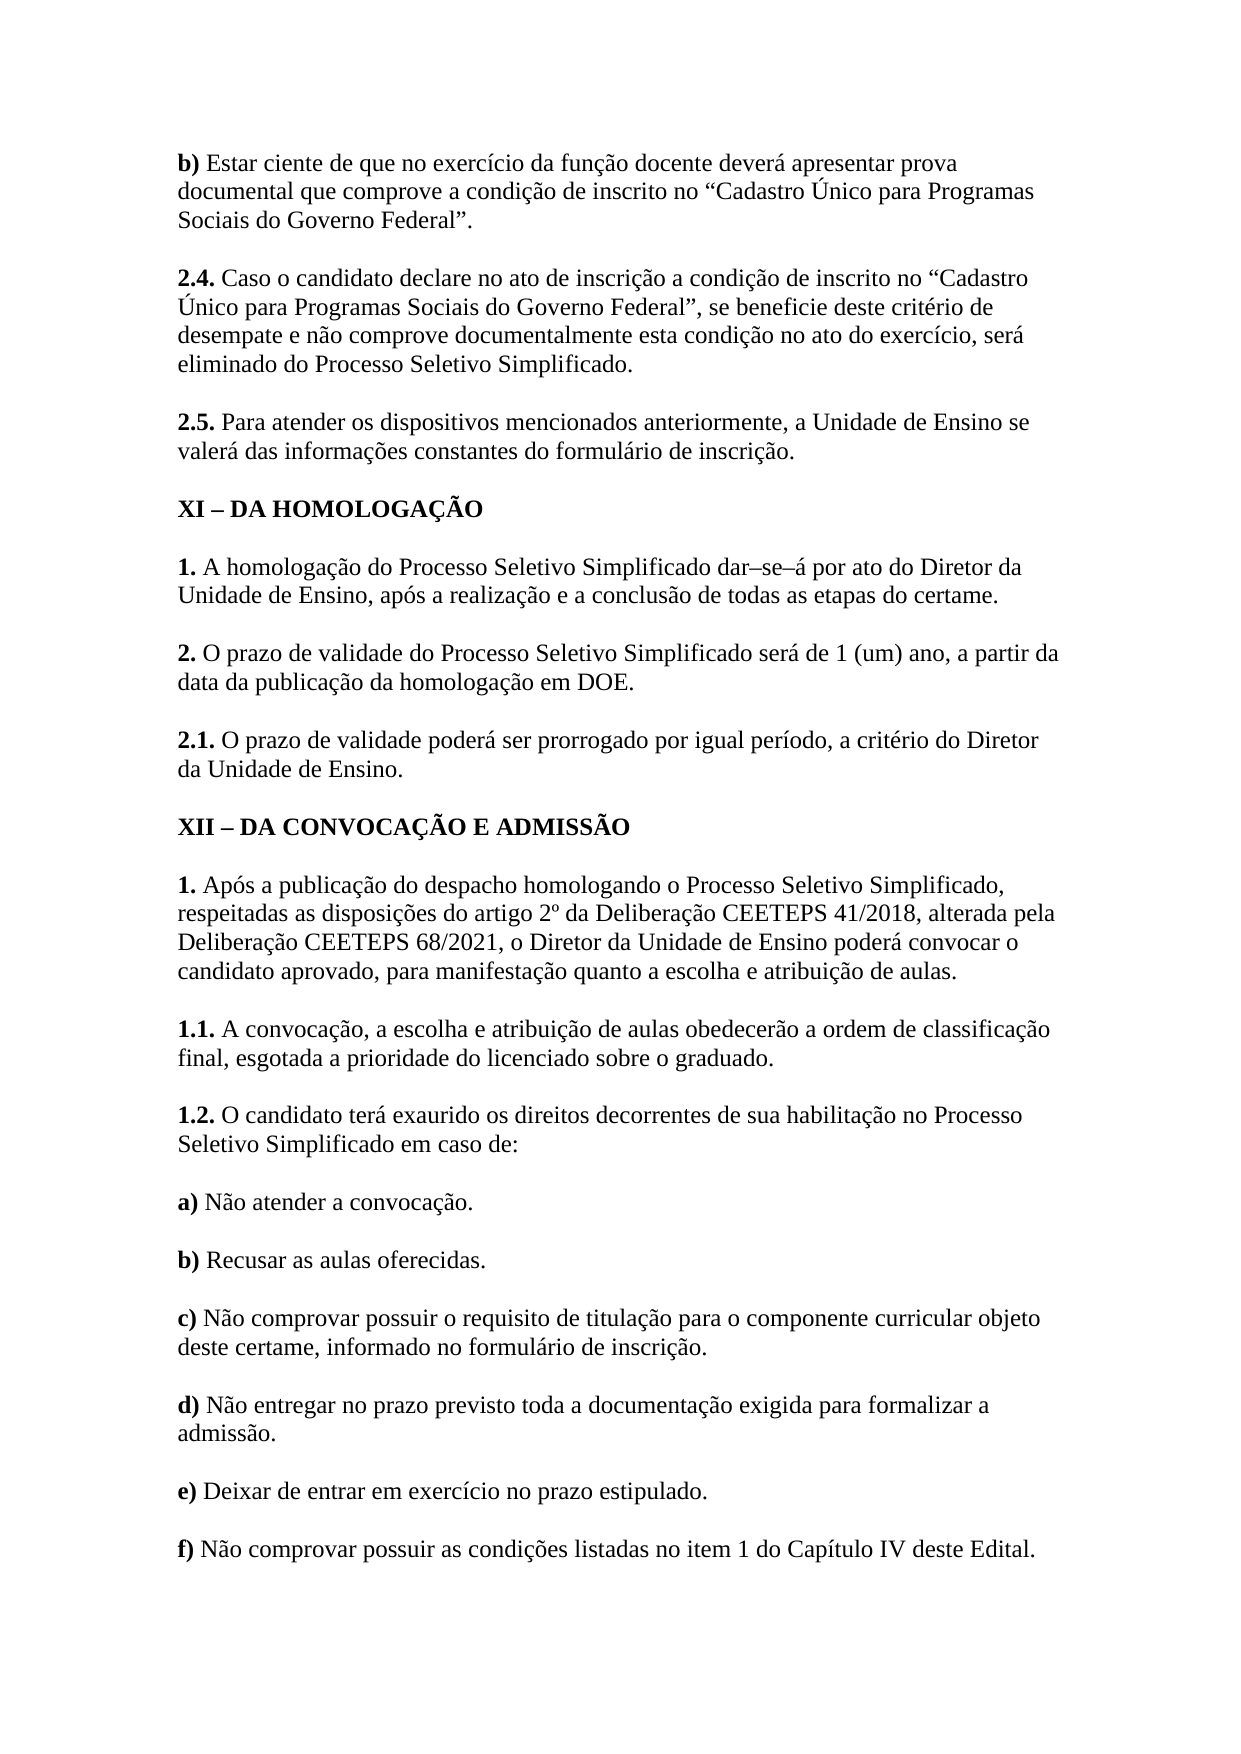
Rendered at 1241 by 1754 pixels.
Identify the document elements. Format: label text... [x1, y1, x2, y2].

text b) Estar ciente de que no exercício da função docente deverá apresentar prova documental que comprove a condição de inscrito no “Cadastro Único para Programas Sociais do Governo Federal”. [177, 148, 1063, 234]
text 1. Após a publicação do despacho homologando o Processo Seletivo Simplificado, respeitadas as disposições do artigo 2º da Deliberação CEETEPS 41/2018, alterada pela Deliberação CEETEPS 68/2021, o Diretor da Unidade de Ensino poderá convocar o candidato aprovado, para manifestação quanto a escolha e atribuição de aulas. [177, 870, 1063, 985]
text 2.1. O prazo de validade poderá ser prorrogado por igual período, a critério do Diretor da Unidade de Ensino. [177, 725, 1063, 783]
text XI – DA HOMOLOGAÇÃO [177, 494, 1063, 523]
text b) Recusar as aulas oferecidas. [177, 1245, 1063, 1274]
text a) Não atender a convocação. [177, 1187, 1063, 1216]
text c) Não comprovar possuir o requisito de titulação para o componente curricular objeto deste certame, informado no formulário de inscrição. [177, 1303, 1063, 1361]
text 1. A homologação do Processo Seletivo Simplificado dar–se–á por ato do Diretor da Unidade de Ensino, após a realização e a conclusão de todas as etapas do certame. [177, 552, 1063, 609]
text 1.2. O candidato terá exaurido os direitos decorrentes de sua habilitação no Processo Seletivo Simplificado em caso de: [177, 1101, 1063, 1158]
text 2.4. Caso o candidato declare no ato de inscrição a condição de inscrito no “Cadastro Único para Programas Sociais do Governo Federal”, se beneficie deste critério de desempate e não comprove documentalmente esta condição no ato do exercício, será eliminado do Processo Seletivo Simplificado. [177, 263, 1063, 378]
text 1.1. A convocação, a escolha e atribuição de aulas obedecerão a ordem de classificação final, esgotada a prioridade do licenciado sobre o graduado. [177, 1014, 1063, 1071]
text f) Não comprovar possuir as condições listadas no item 1 do Capítulo IV deste Edital. [177, 1534, 1063, 1563]
text d) Não entregar no prazo previsto toda a documentação exigida para formalizar a admissão. [177, 1390, 1063, 1447]
text XII – DA CONVOCAÇÃO E ADMISSÃO [177, 812, 1063, 841]
text 2.5. Para atender os dispositivos mencionados anteriormente, a Unidade de Ensino se valerá das informações constantes do formulário de inscrição. [177, 407, 1063, 465]
text 2. O prazo de validade do Processo Seletivo Simplificado será de 1 (um) ano, a partir da data da publicação da homologação em DOE. [177, 638, 1063, 696]
text e) Deixar de entrar em exercício no prazo estipulado. [177, 1476, 1063, 1505]
